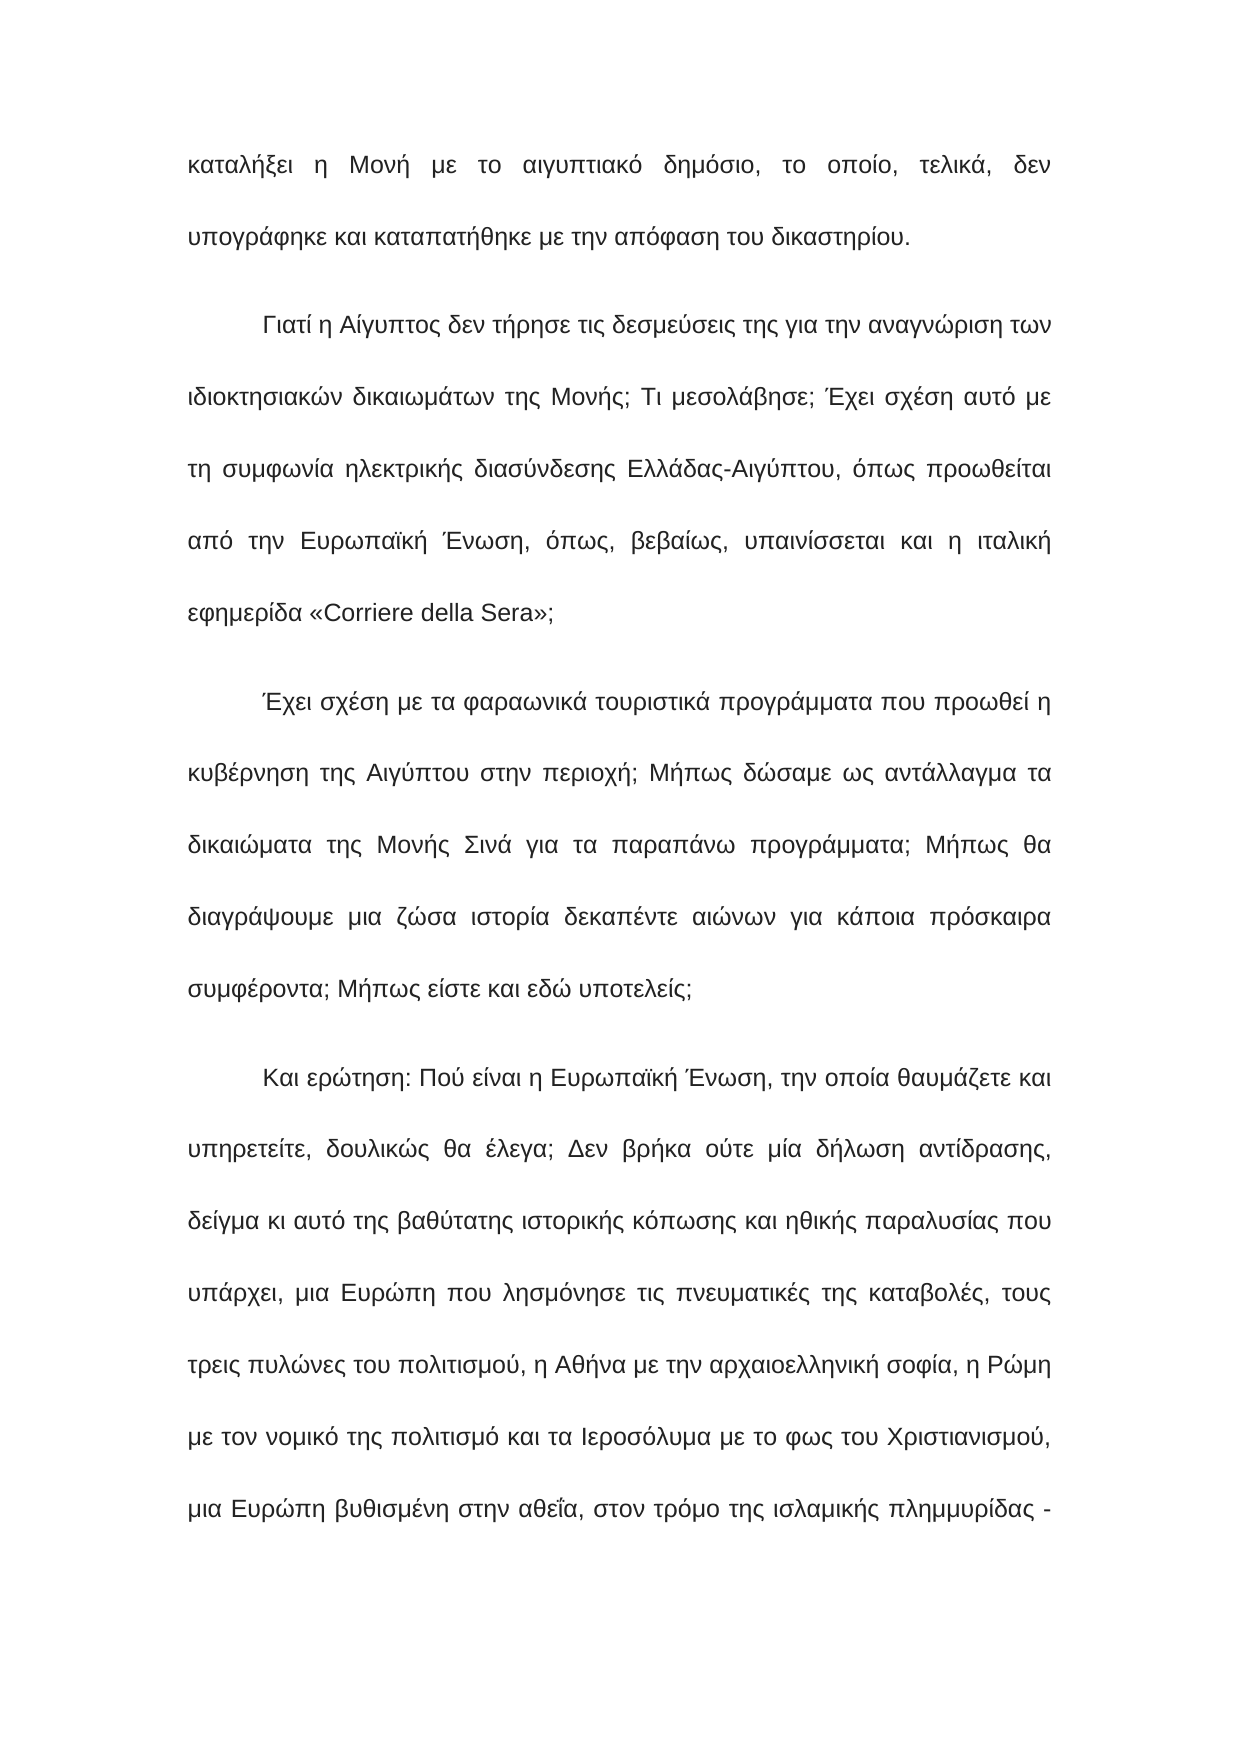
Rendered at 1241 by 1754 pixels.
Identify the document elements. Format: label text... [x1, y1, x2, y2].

text Γιατί η Αίγυπτος δεν τήρησε τις δεσμεύσεις της για την αναγνώριση των ιδιοκτησιακών δικαιωμάτων της Μονής; Τι μεσολάβησε; Έχει σχέση αυτό με τη συμφωνία ηλεκτρικής διασύνδεσης Ελλάδας-Αιγύπτου, όπως προωθείται από την Ευρωπαϊκή Ένωση, όπως, βεβαίως, υπαινίσσεται και η ιταλική εφημερίδα «Corriere della Sera»; [187, 466, 1053, 627]
text Γιατί η Αίγυπτος δεν τήρησε τις δεσμεύσεις της για την αναγνώριση των ιδιοκτησιακών δικαιωμάτων της Μονής; Τι μεσολάβησε; Έχει σχέση αυτό με τη συμφωνία ηλεκτρικής διασύνδεσης Ελλάδας-Αιγύπτου, όπως προωθείται από την Ευρωπαϊκή Ένωση, όπως, βεβαίως, υπαινίσσεται και η ιταλική εφημερίδα «Corriere della Sera»; [187, 310, 1053, 464]
text Έχει σχέση με τα φαραωνικά τουριστικά προγράμματα που προωθεί η κυβέρνηση της Αιγύπτου στην περιοχή; Μήπως δώσαμε ως αντάλλαγμα τα δικαιώματα της Μονής Σινά για τα παραπάνω προγράμματα; Μήπως θα διαγράψουμε μια ζώσα ιστορία δεκαπέντε αιώνων για κάποια πρόσκαιρα συμφέροντα; Μήπως είστε και εδώ υποτελείς; [187, 686, 1053, 1003]
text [187, 1362, 1053, 1522]
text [187, 150, 1053, 251]
